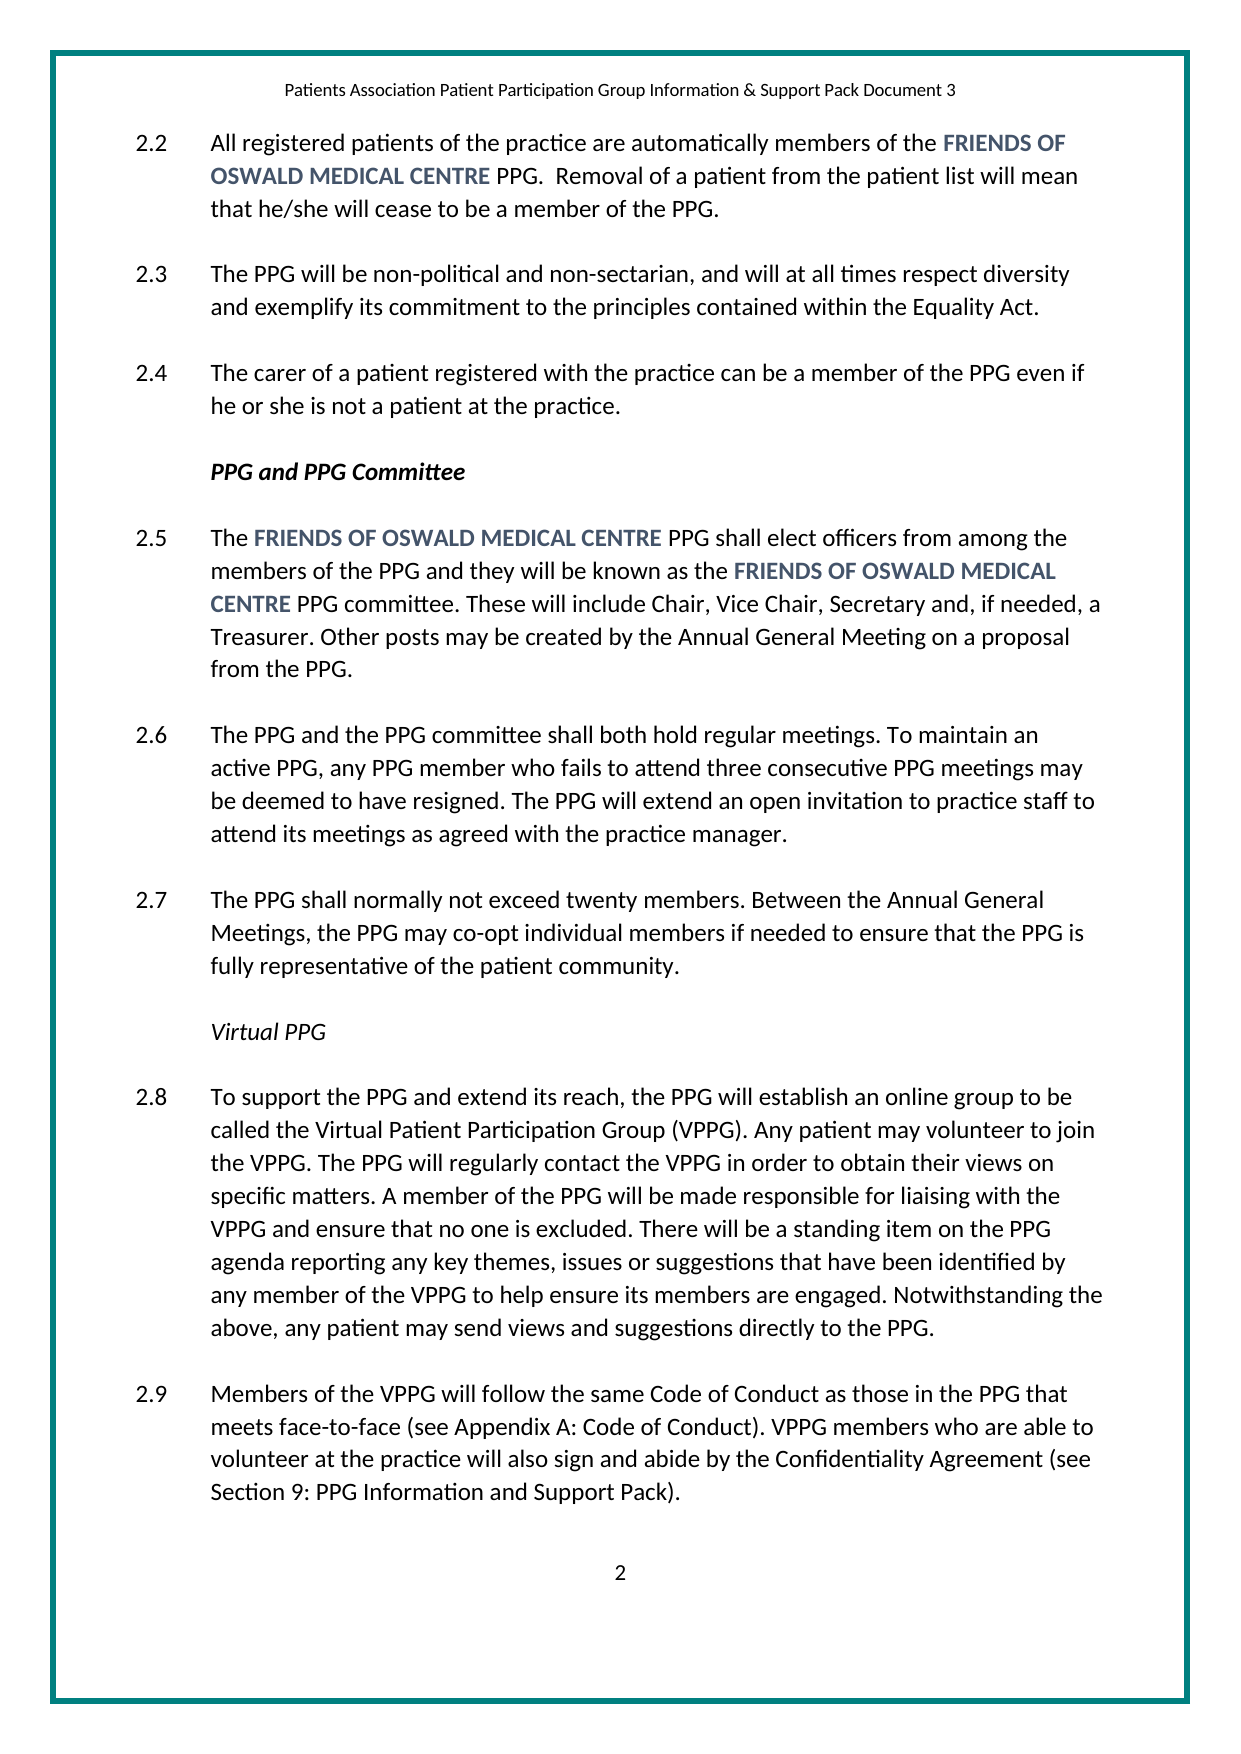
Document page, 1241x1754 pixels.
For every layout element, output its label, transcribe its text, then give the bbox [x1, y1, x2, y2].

text 2.6 The PPG and the PPG committee shall both hold regular meetings. To maintain an active PPG, any PPG member who fails to attend three consecutive PPG meetings may be deemed to have resigned. The PPG will extend an open invitation to practice staff to attend its meetings as agreed with the practice manager. [135, 719, 1105, 849]
text PPG and PPG Committee [210, 456, 1105, 487]
text 2.4 The carer of a patient registered with the practice can be a member of the PPG even if he or she is not a patient at the practice. [135, 357, 1105, 421]
text 2.9 Members of the VPPG will follow the same Code of Conduct as those in the PPG that meets face-to-face (see Appendix A: Code of Conduct). VPPG members who are able to volunteer at the practice will also sign and abide by the Confidentiality Agreement (see Section 9: PPG Information and Support Pack). [135, 1378, 1105, 1507]
text 2.5 The FRIENDS OF OSWALD MEDICAL CENTRE PPG shall elect officers from among the members of the PPG and they will be known as the FRIENDS OF OSWALD MEDICAL CENTRE PPG committee. These will include Chair, Vice Chair, Secretary and, if needed, a Treasurer. Other posts may be created by the Annual General Meeting on a proposal from the PPG. [135, 522, 1105, 684]
text 2.3 The PPG will be non-political and non-sectarian, and will at all times respect diversity and exemplify its commitment to the principles contained within the Equality Act. [135, 259, 1105, 322]
text Virtual PPG [210, 1016, 1105, 1046]
text 2.8 To support the PPG and extend its reach, the PPG will establish an online group to be called the Virtual Patient Participation Group (VPPG). Any patient may volunteer to join the VPPG. The PPG will regularly contact the VPPG in order to obtain their views on specific matters. A member of the PPG will be made responsible for liaising with the VPPG and ensure that no one is excluded. There will be a standing item on the PPG agenda reporting any key themes, issues or suggestions that have been identified by any member of the VPPG to help ensure its members are engaged. Notwithstanding the above, any patient may send views and suggestions directly to the PPG. [135, 1082, 1105, 1342]
text 2.7 The PPG shall normally not exceed twenty members. Between the Annual General Meetings, the PPG may co-opt individual members if needed to ensure that the PPG is fully representative of the patient community. [135, 884, 1105, 980]
text 2.2 All registered patients of the practice are automatically members of the FRIENDS OF OSWALD MEDICAL CENTRE PPG. Removal of a patient from the patient list will mean that he/she will cease to be a member of the PPG. [135, 127, 1105, 223]
